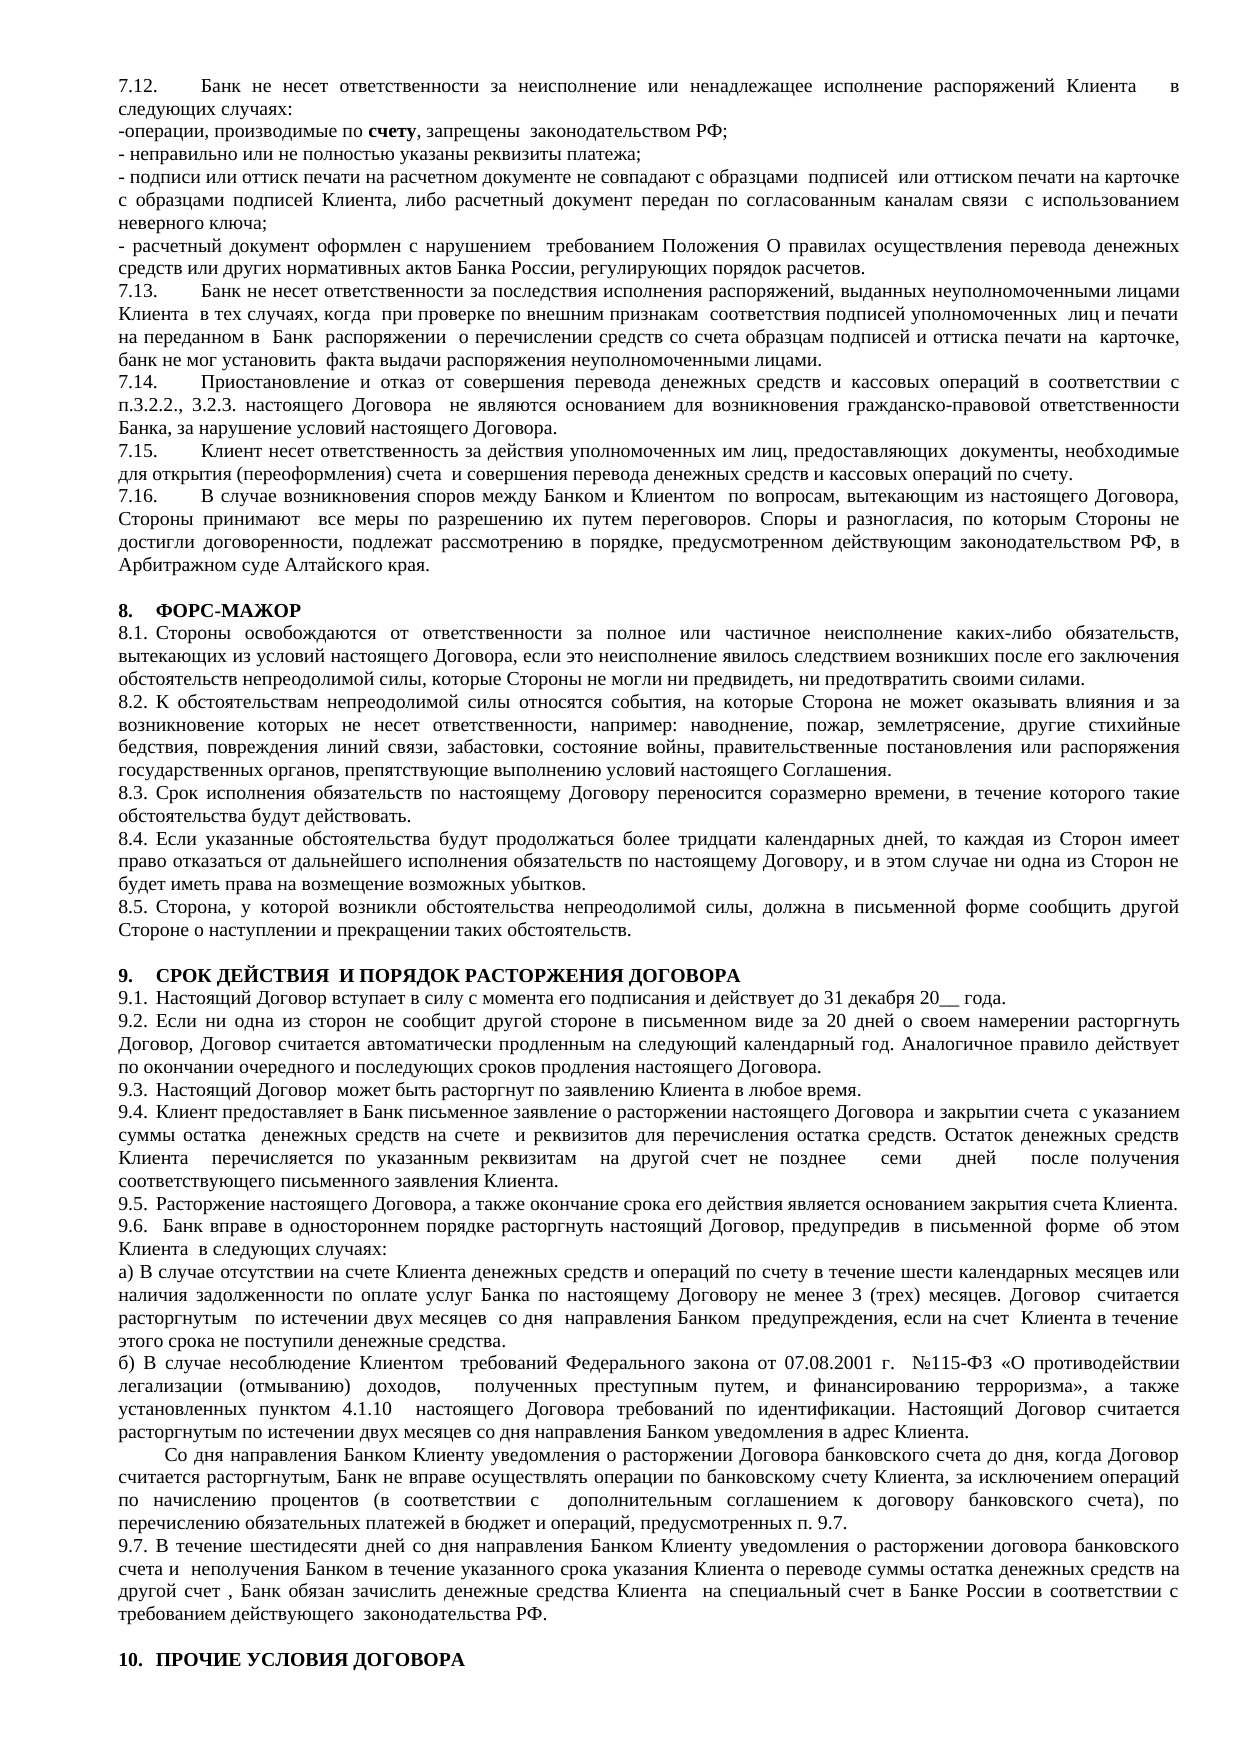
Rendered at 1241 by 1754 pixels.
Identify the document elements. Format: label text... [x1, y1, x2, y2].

list Клиент предоставляет в Банк письменное заявление о расторжении настоящего Договора и закрытии счета с указанием суммы остатка денежных средств на счете и реквизитов для перечисления остатка средств. Остаток денежных средств Клиента перечисляется по указанным реквизитам на другой счет не позднее семи дней после получения соответствующего письменного заявления Клиента. [118, 1100, 1181, 1192]
text - расчетный документ оформлен с нарушением требованием Положения О правилах осуществления перевода денежных средств или других нормативных актов Банка России, регулирующих порядок расчетов. [118, 233, 1181, 279]
list Срок исполнения обязательств по настоящему Договору переносится соразмерно времени, в течение которого такие обстоятельства будут действовать. [118, 781, 1181, 827]
list Если ни одна из сторон не сообщит другой стороне в письменном виде за 20 дней о своем намерении расторгнуть Договор, Договор считается автоматически продленным на следующий календарный год. Аналогичное правило действует по окончании очередного и последующих сроков продления настоящего Договора. [118, 1009, 1181, 1078]
list Расторжение настоящего Договора, а также окончание срока его действия является основанием закрытия счета Клиента. [118, 1192, 1181, 1214]
text -операции, производимые по счету, запрещены законодательством РФ; [118, 119, 1181, 142]
list Настоящий Договор вступает в силу с момента его подписания и действует до 31 декабря 20__ года. [118, 986, 1181, 1009]
list Банк не несет ответственности за неисполнение или ненадлежащее исполнение распоряжений Клиента в следующих случаях: [118, 74, 1181, 119]
list ФОРС-МАЖОР [118, 598, 1181, 621]
list Сторона, у которой возникли обстоятельства непреодолимой силы, должна в письменной форме сообщить другой Стороне о наступлении и прекращении таких обстоятельств. [118, 895, 1181, 941]
text - подписи или оттиск печати на расчетном документе не совпадают с образцами подписей или оттиском печати на карточке с образцами подписей Клиента, либо расчетный документ передан по согласованным каналам связи с использованием неверного ключа; [118, 165, 1181, 233]
list СРОК ДЕЙСТВИЯ И ПОРЯДОК РАСТОРЖЕНИЯ ДОГОВОРА [118, 963, 1181, 986]
text 9.7. В течение шестидесяти дней со дня направления Банком Клиенту уведомления о расторжении договора банковского счета и неполучения Банком в течение указанного срока указания Клиента о переводе суммы остатка денежных средств на другой счет , Банк обязан зачислить денежные средства Клиента на специальный счет в Банке России в соответствии с требованием действующего законодательства РФ. [118, 1534, 1181, 1625]
text - неправильно или не полностью указаны реквизиты платежа; [118, 142, 1181, 165]
list Приостановление и отказ от совершения перевода денежных средств и кассовых операций в соответствии с п.3.2.2., 3.2.3. настоящего Договора не являются основанием для возникновения гражданско-правовой ответственности Банка, за нарушение условий настоящего Договора. [118, 370, 1181, 439]
list Банк вправе в одностороннем порядке расторгнуть настоящий Договор, предупредив в письменной форме об этом Клиента в следующих случаях: [118, 1214, 1181, 1260]
list ПРОЧИЕ УСЛОВИЯ ДОГОВОРА [118, 1648, 1181, 1671]
list К обстоятельствам непреодолимой силы относятся события, на которые Сторона не может оказывать влияния и за возникновение которых не несет ответственности, например: наводнение, пожар, землетрясение, другие стихийные бедствия, повреждения линий связи, забастовки, состояние войны, правительственные постановления или распоряжения государственных органов, препятствующие выполнению условий настоящего Соглашения. [118, 690, 1181, 781]
text Со дня направления Банком Клиенту уведомления о расторжении Договора банковского счета до дня, когда Договор считается расторгнутым, Банк не вправе осуществлять операции по банковскому счету Клиента, за исключением операций по начислению процентов (в соответствии с дополнительным соглашением к договору банковского счета), по перечислению обязательных платежей в бюджет и операций, предусмотренных п. 9.7. [118, 1443, 1181, 1534]
list Клиент несет ответственность за действия уполномоченных им лиц, предоставляющих документы, необходимые для открытия (переоформления) счета и совершения перевода денежных средств и кассовых операций по счету. [118, 439, 1181, 484]
list Если указанные обстоятельства будут продолжаться более тридцати календарных дней, то каждая из Сторон имеет право отказаться от дальнейшего исполнения обязательств по настоящему Договору, и в этом случае ни одна из Сторон не будет иметь права на возмещение возможных убытков. [118, 827, 1181, 895]
list В случае возникновения споров между Банком и Клиентом по вопросам, вытекающим из настоящего Договора, Стороны принимают все меры по разрешению их путем переговоров. Споры и разногласия, по которым Стороны не достигли договоренности, подлежат рассмотрению в порядке, предусмотренном действующим законодательством РФ, в Арбитражном суде Алтайского края. [118, 484, 1181, 576]
text а) В случае отсутствии на счете Клиента денежных средств и операций по счету в течение шести календарных месяцев или наличия задолженности по оплате услуг Банка по настоящему Договору не менее 3 (трех) месяцев. Договор считается расторгнутым по истечении двух месяцев со дня направления Банком предупреждения, если на счет Клиента в течение этого срока не поступили денежные средства. [118, 1260, 1181, 1351]
text б) В случае несоблюдение Клиентом требований Федерального закона от 07.08.2001 г. №115-ФЗ «О противодействии легализации (отмыванию) доходов, полученных преступным путем, и финансированию терроризма», а также установленных пунктом 4.1.10 настоящего Договора требований по идентификации. Настоящий Договор считается расторгнутым по истечении двух месяцев со дня направления Банком уведомления в адрес Клиента. [118, 1351, 1181, 1443]
list Настоящий Договор может быть расторгнут по заявлению Клиента в любое время. [118, 1078, 1181, 1100]
list Банк не несет ответственности за последствия исполнения распоряжений, выданных неуполномоченными лицами Клиента в тех случаях, когда при проверке по внешним признакам соответствия подписей уполномоченных лиц и печати на переданном в Банк распоряжении о перечислении средств со счета образцам подписей и оттиска печати на карточке, банк не мог установить факта выдачи распоряжения неуполномоченными лицами. [118, 279, 1181, 370]
list Стороны освобождаются от ответственности за полное или частичное неисполнение каких-либо обязательств, вытекающих из условий настоящего Договора, если это неисполнение явилось следствием возникших после его заключения обстоятельств непреодолимой силы, которые Стороны не могли ни предвидеть, ни предотвратить своими силами. [118, 621, 1181, 690]
